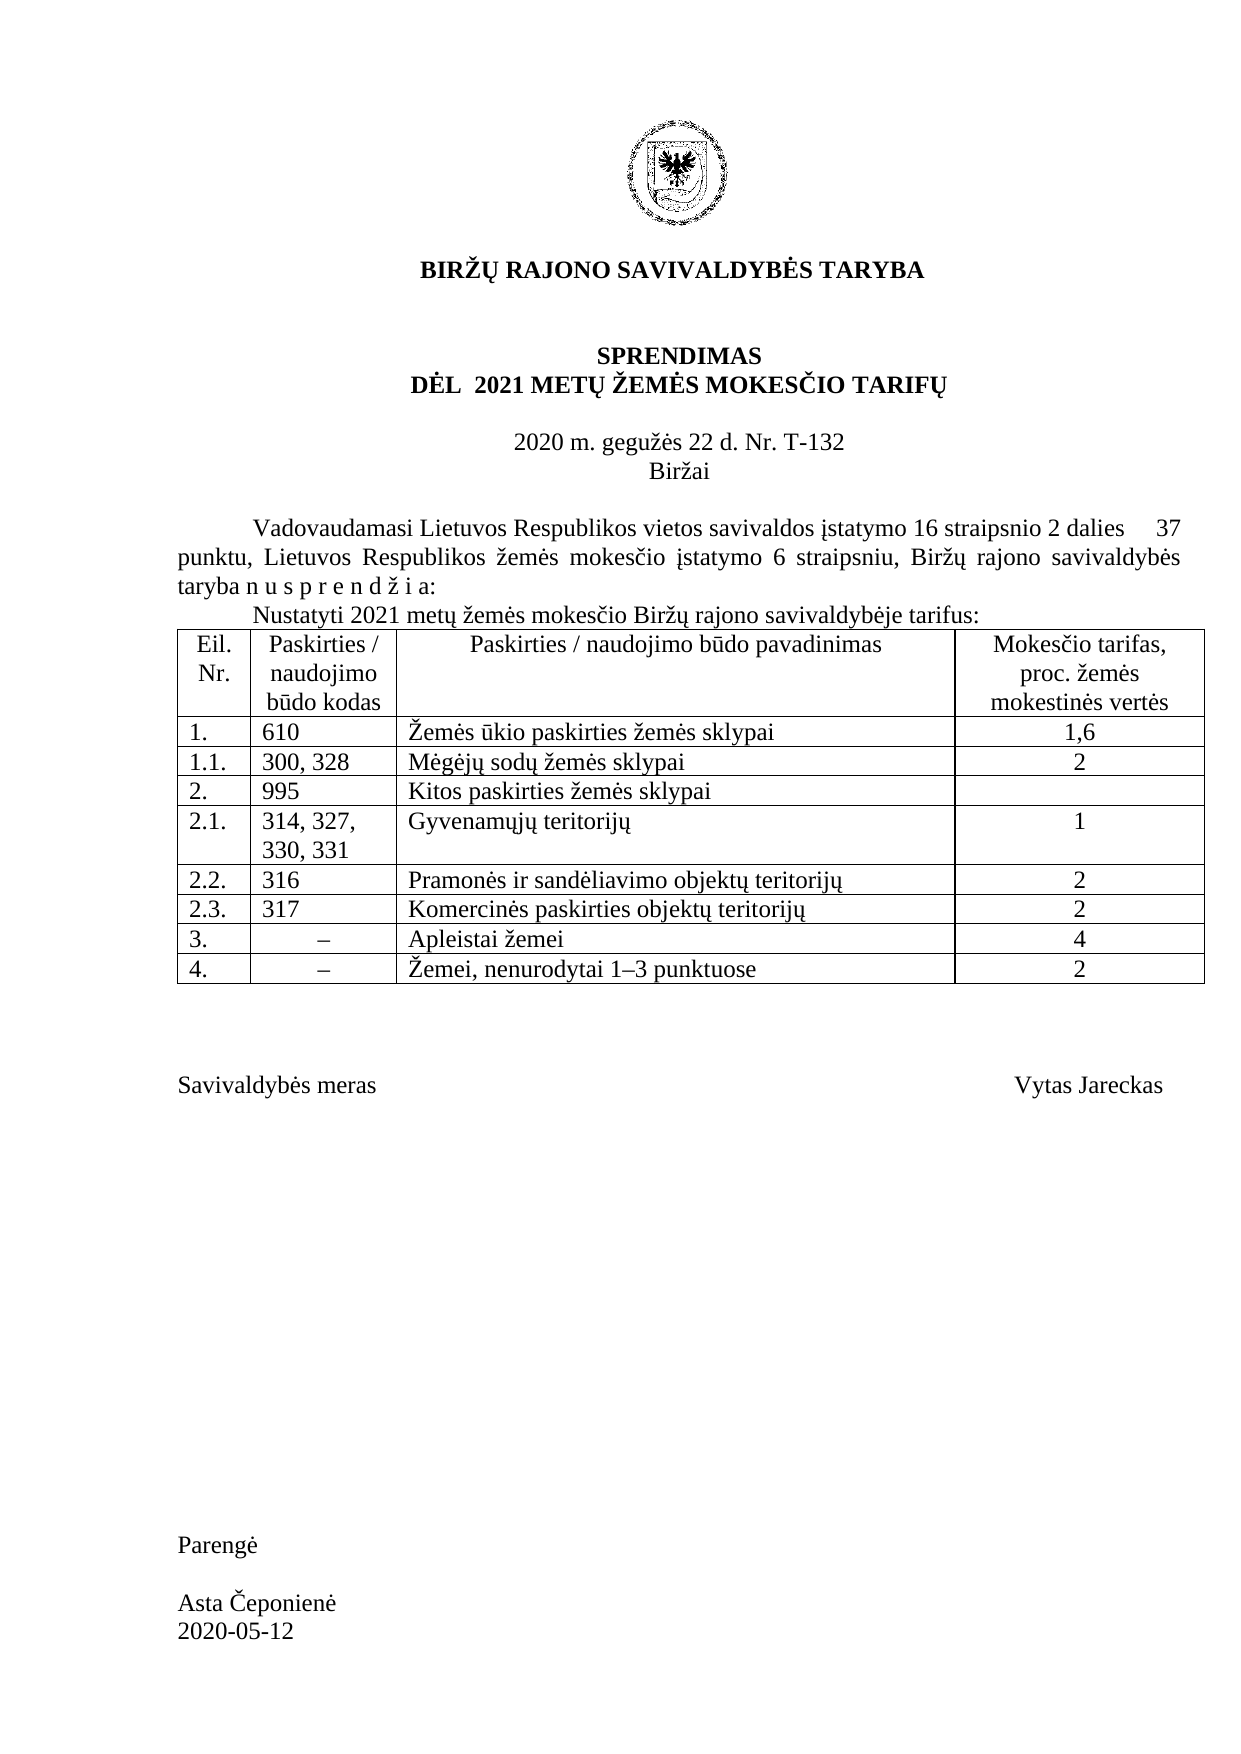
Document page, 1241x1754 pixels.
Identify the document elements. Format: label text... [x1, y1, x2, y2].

table_cell 316 [251, 865, 396, 893]
text Parengė [177, 1530, 1181, 1559]
table_cell 995 [251, 776, 396, 805]
table_header Eil. Nr. [178, 630, 250, 716]
table_cell Gyvenamųjų teritorijų [397, 806, 954, 864]
text DĖL 2021 METŲ ŽEMĖS MOKESČIO TARIFŲ [177, 370, 1181, 398]
table_cell 1. [178, 717, 250, 746]
table_cell Apleistai žemei [397, 924, 954, 953]
text SPRENDIMAS [177, 341, 1181, 370]
table_cell – [251, 924, 396, 953]
table_cell [956, 776, 1204, 805]
text Savivaldybės meras Vytas Jareckas [177, 1070, 1169, 1099]
picture [625, 118, 729, 226]
table_cell 1.1. [178, 747, 250, 775]
text Asta Čeponienė [177, 1588, 1181, 1616]
table_cell BIRŽŲ RAJONO SAVIVALDYBĖS TARYBA [153, 255, 1192, 312]
text Nustatyti 2021 metų žemės mokesčio Biržų rajono savivaldybėje tarifus: [177, 600, 1181, 628]
table_cell 3. [178, 924, 250, 953]
text 2020-05-12 [177, 1616, 1181, 1645]
table_cell Pramonės ir sandėliavimo objektų teritorijų [397, 865, 954, 893]
table_header Mokesčio tarifas, proc. žemės mokestinės vertės [956, 630, 1204, 716]
table_cell Kitos paskirties žemės sklypai [397, 776, 954, 805]
table_cell – [251, 954, 396, 983]
table_cell 2.2. [178, 865, 250, 893]
table_cell Mėgėjų sodų žemės sklypai [397, 747, 954, 775]
table_cell 314, 327, 330, 331 [251, 806, 396, 864]
text Vadovaudamasi Lietuvos Respublikos vietos savivaldos įstatymo 16 straipsnio 2 dalies 37 punktu, Lietuvos Respublikos žemės mokesčio įstatymo 6 straipsniu, Biržų rajono savivaldybės taryba n u s p r e n d ž i a: [177, 513, 1181, 600]
table_cell 2 [956, 747, 1204, 775]
table_cell 317 [251, 895, 396, 923]
table_cell 2 [956, 895, 1204, 923]
table_cell 4 [956, 924, 1204, 953]
table_cell 2.1. [178, 806, 250, 864]
table_cell 2 [956, 954, 1204, 983]
table_cell 1 [956, 806, 1204, 864]
table_header Paskirties / naudojimo būdo kodas [251, 630, 396, 716]
text 2020 m. gegužės 22 d. Nr. T-132 [177, 427, 1181, 456]
table_cell 4. [178, 954, 250, 983]
table_cell 1,6 [956, 717, 1204, 746]
table_cell 2 [956, 865, 1204, 893]
table_header [153, 118, 1192, 255]
table_cell 610 [251, 717, 396, 746]
table_cell 2.3. [178, 895, 250, 923]
text Biržai [177, 456, 1181, 485]
table_header Paskirties / naudojimo būdo pavadinimas [397, 630, 954, 716]
table_cell Žemei, nenurodytai 1–3 punktuose [397, 954, 954, 983]
table_cell 300, 328 [251, 747, 396, 775]
table_cell Komercinės paskirties objektų teritorijų [397, 895, 954, 923]
table_cell Žemės ūkio paskirties žemės sklypai [397, 717, 954, 746]
table_cell 2. [178, 776, 250, 805]
